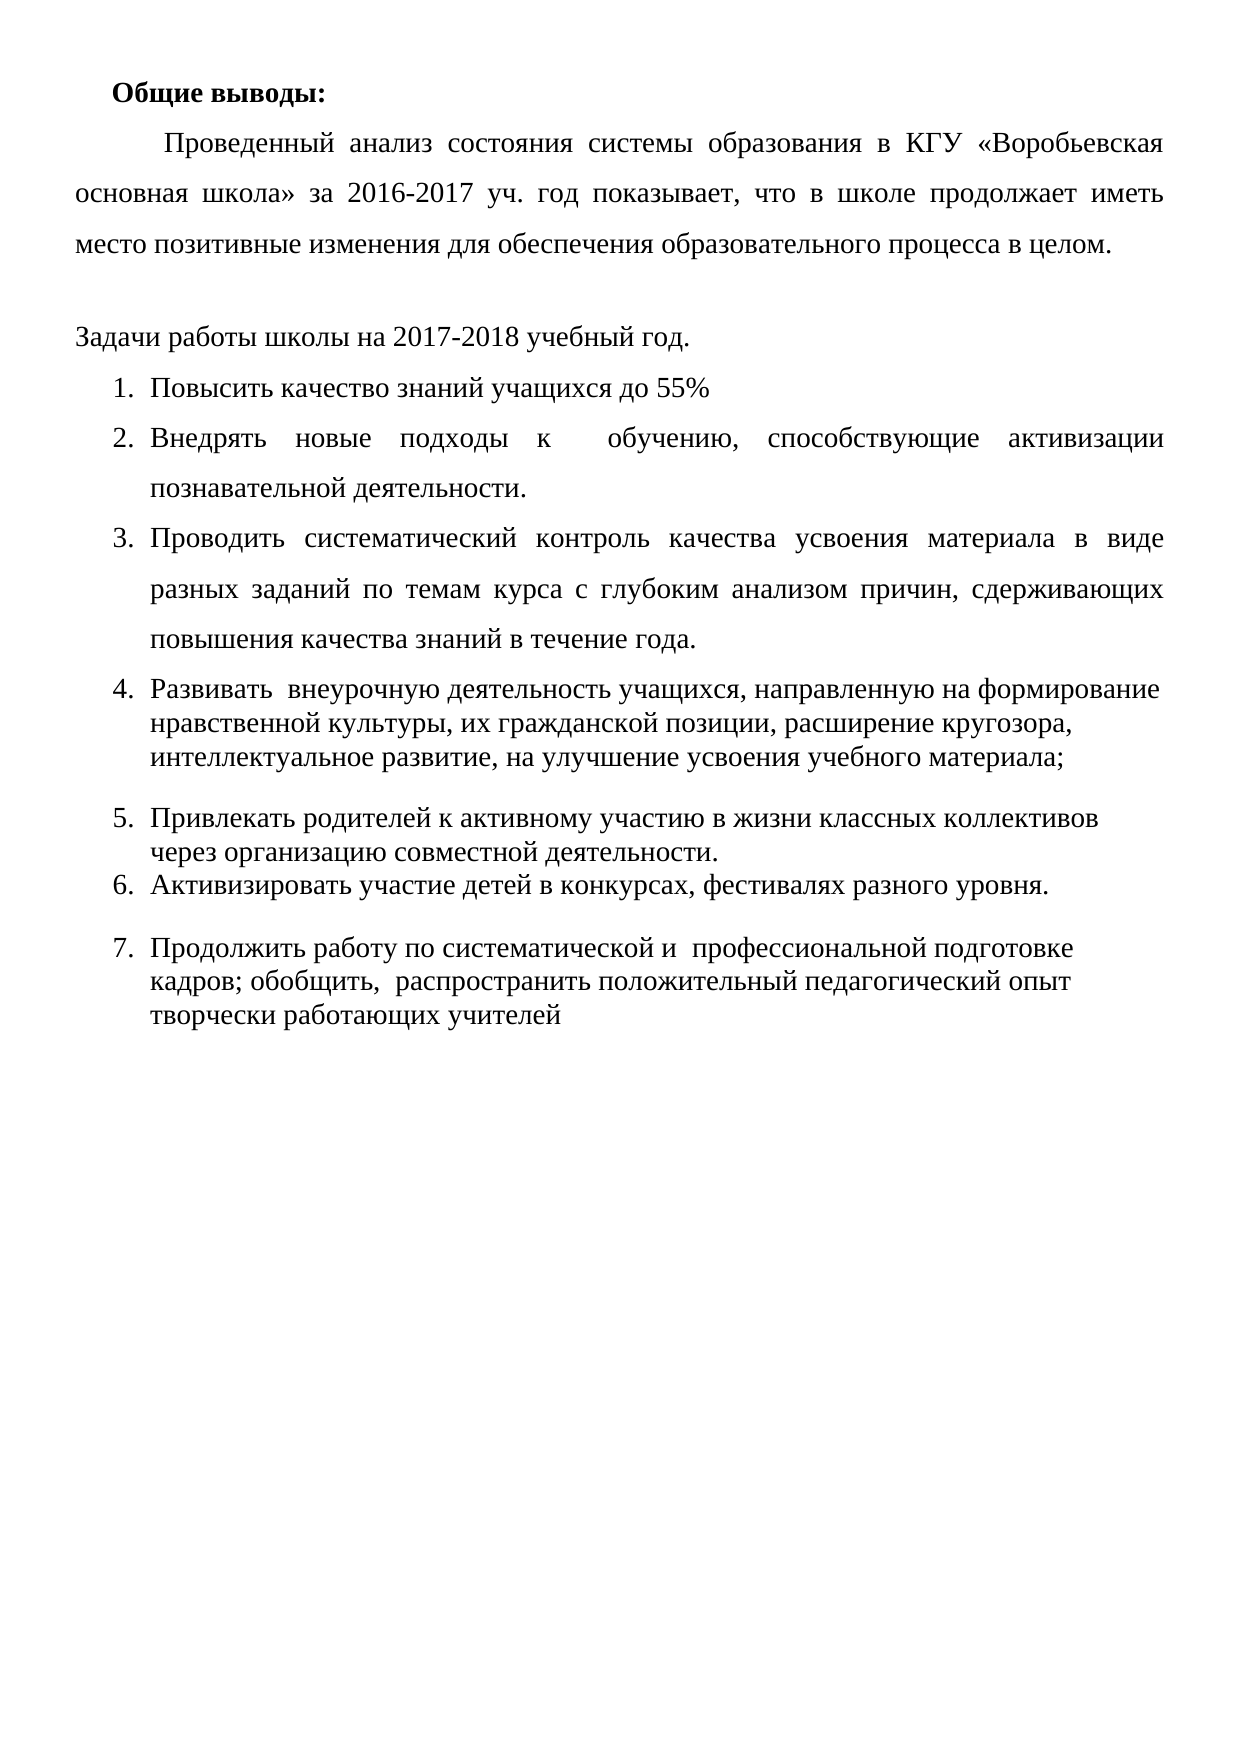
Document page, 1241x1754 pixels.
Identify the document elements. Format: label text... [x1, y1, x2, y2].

text Задачи работы школы на 2017-2018 учебный год. [75, 319, 1165, 353]
text Общие выводы: [75, 75, 1165, 108]
list Проводить систематический контроль качества усвоения материала в виде разных заданий по темам курса с глубоким анализом причин, сдерживающих повышения качества знаний в течение года. [112, 521, 1165, 655]
list Повысить качество знаний учащихся до 55% [112, 370, 1165, 403]
text Проведенный анализ состояния системы образования в КГУ «Воробьевская основная школа» за 2016-2017 уч. год показывает, что в школе продолжает иметь место позитивные изменения для обеспечения образовательного процесса в целом. [75, 125, 1165, 259]
list Развивать внеурочную деятельность учащихся, направленную на формирование нравственной культуры, их гражданской позиции, расширение кругозора, интеллектуальное развитие, на улучшение усвоения учебного материала; [112, 672, 1165, 800]
list Продолжить работу по систематической и профессиональной подготовке кадров; обобщить, распространить положительный педагогический опыт творчески работающих учителей [112, 930, 1165, 1031]
list Внедрять новые подходы к обучению, способствующие активизации познавательной деятельности. [112, 420, 1165, 504]
list Активизировать участие детей в конкурсах, фестивалях разного уровня. [112, 867, 1165, 901]
list Привлекать родителей к активному участию в жизни классных коллективов через организацию совместной деятельности. [112, 800, 1165, 867]
